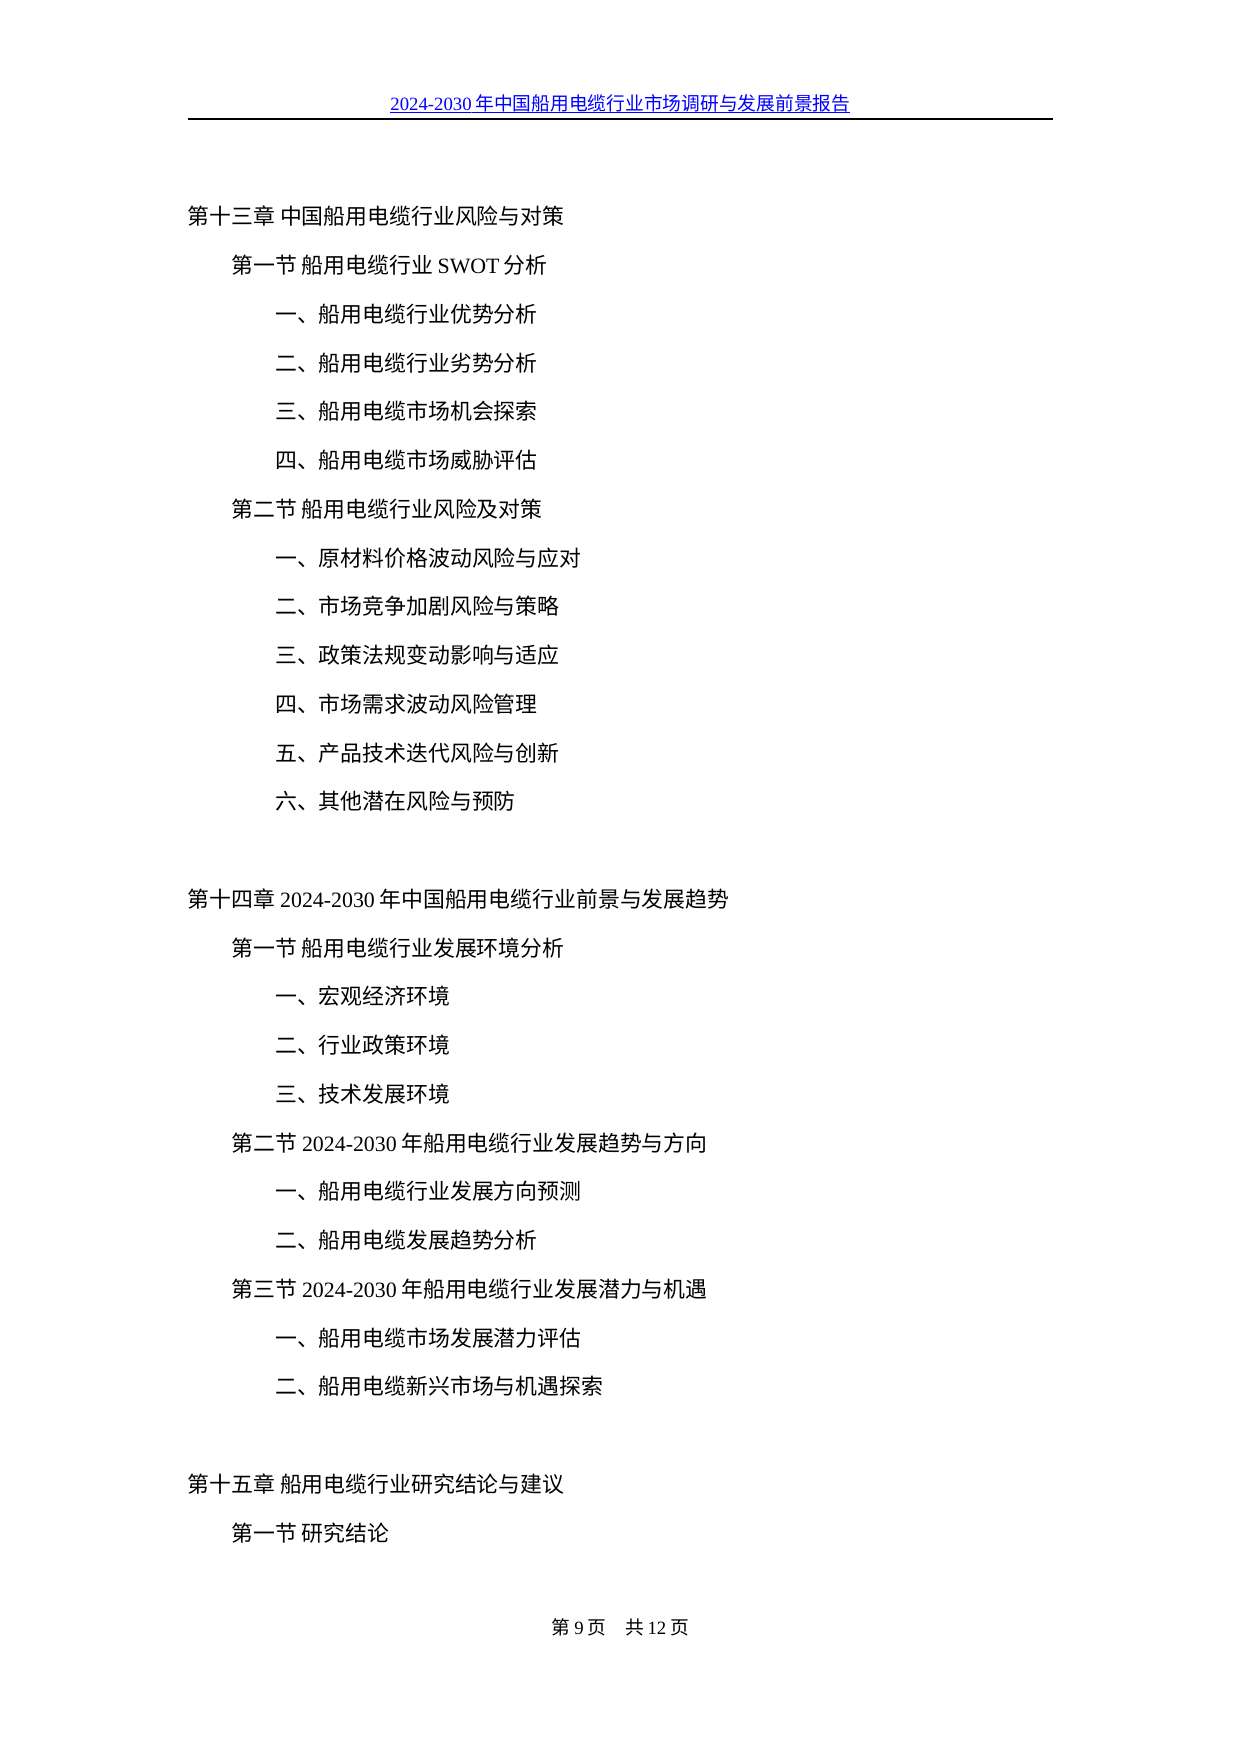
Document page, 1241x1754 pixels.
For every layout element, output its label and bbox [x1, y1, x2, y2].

text [187, 150, 1053, 1548]
